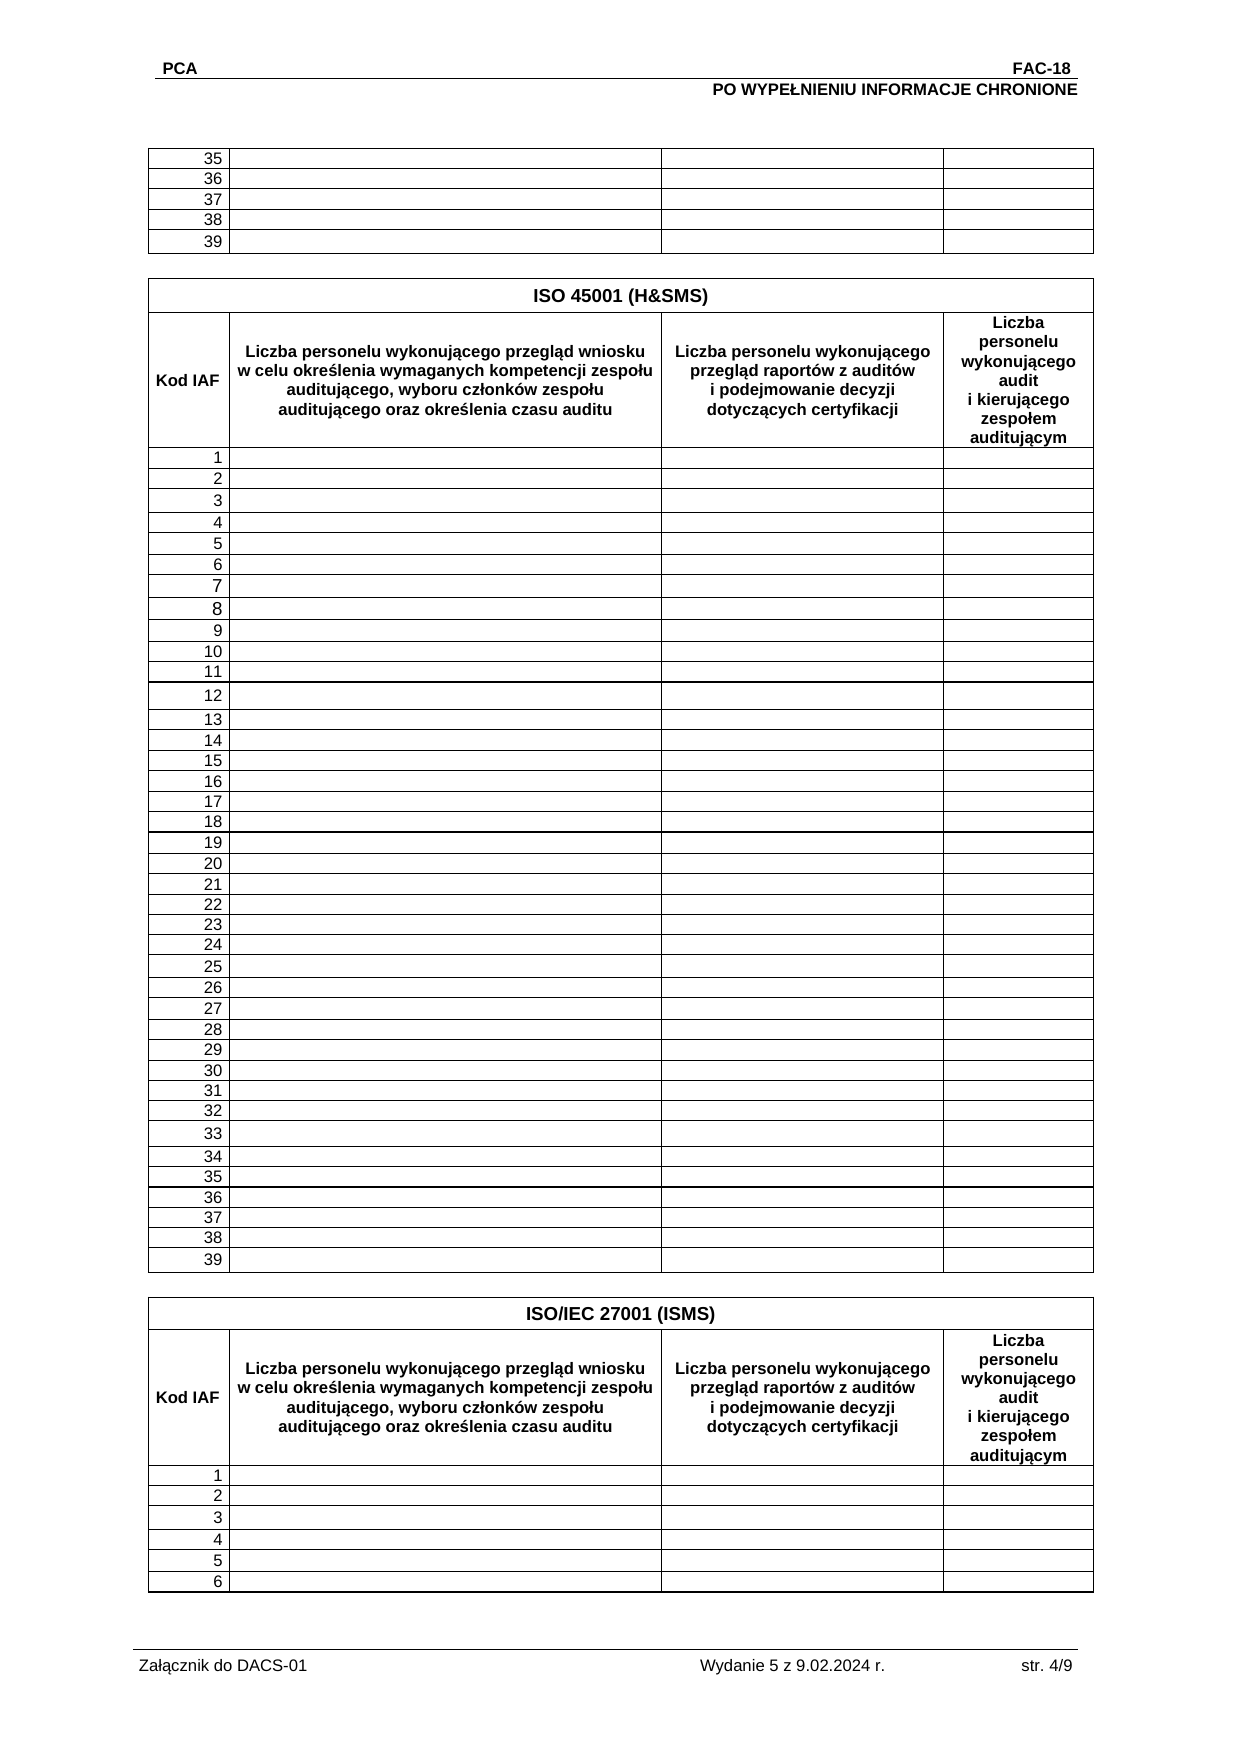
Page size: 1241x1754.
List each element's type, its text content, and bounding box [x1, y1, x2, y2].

table_cell 6 [149, 1572, 229, 1591]
table_cell 24 [149, 935, 229, 954]
table_cell [662, 642, 943, 661]
table_cell [230, 555, 661, 574]
table_cell [230, 792, 661, 811]
table_cell [662, 555, 943, 574]
table_cell 15 [149, 751, 229, 770]
table_cell 14 [149, 730, 229, 750]
table_cell [230, 812, 661, 831]
table_cell [662, 1040, 943, 1059]
table_cell 39 [149, 230, 229, 253]
table_cell [662, 1530, 943, 1549]
table_cell 7 [149, 575, 229, 597]
table_cell 35 [149, 149, 229, 168]
table_cell [230, 895, 661, 914]
table_cell [230, 575, 661, 597]
table_cell [944, 812, 1093, 831]
table_cell [230, 1061, 661, 1080]
table_cell 5 [149, 1550, 229, 1571]
table_cell [230, 598, 661, 619]
table_cell [662, 620, 943, 641]
table_cell [230, 1248, 661, 1272]
table_cell [662, 998, 943, 1018]
table_cell 23 [149, 915, 229, 934]
table_header ISO/IEC 27001 (ISMS) [149, 1298, 1093, 1329]
table_cell 27 [149, 998, 229, 1018]
table_cell [944, 620, 1093, 641]
table_cell 38 [149, 210, 229, 229]
table_cell [230, 1530, 661, 1549]
table_cell [662, 1248, 943, 1272]
table_cell [230, 1486, 661, 1505]
table_cell [944, 189, 1093, 208]
table_cell 4 [149, 1530, 229, 1549]
table_cell [944, 1248, 1093, 1272]
table_header ISO 45001 (H&SMS) [149, 279, 1093, 312]
table_cell [662, 533, 943, 554]
table_cell [944, 1550, 1093, 1571]
table_cell [944, 710, 1093, 729]
table_cell [230, 1020, 661, 1039]
table_cell [944, 210, 1093, 229]
table_cell [662, 169, 943, 188]
table_cell Liczba personelu wykonującego przegląd wniosku w celu określenia wymaganych kompetencji zespołu auditującego, wyboru członków zespołu auditującego oraz określenia czasu auditu [230, 1330, 661, 1464]
table_cell [662, 955, 943, 977]
table_cell [230, 230, 661, 253]
table_cell [230, 533, 661, 554]
table_cell 28 [149, 1020, 229, 1039]
table_cell [944, 792, 1093, 811]
table_cell [662, 1466, 943, 1485]
table_cell [230, 955, 661, 977]
table_cell [662, 662, 943, 681]
table_cell [662, 833, 943, 853]
table_cell 5 [149, 533, 229, 554]
table_cell 32 [149, 1101, 229, 1120]
table_cell 9 [149, 620, 229, 641]
table_cell [230, 915, 661, 934]
table_cell [662, 978, 943, 997]
table_cell [944, 1167, 1093, 1186]
table_cell 11 [149, 662, 229, 681]
table_cell 22 [149, 895, 229, 914]
table_cell 26 [149, 978, 229, 997]
table_cell Liczba personelu wykonującego audit i kierującego zespołem auditującym [944, 313, 1093, 447]
table_cell [662, 1486, 943, 1505]
table_cell 19 [149, 833, 229, 853]
table_cell 1 [149, 448, 229, 467]
table_cell 18 [149, 812, 229, 831]
table_cell 6 [149, 555, 229, 574]
table_cell 31 [149, 1081, 229, 1100]
table_cell [230, 448, 661, 467]
table_cell [944, 1020, 1093, 1039]
table_cell 35 [149, 1167, 229, 1186]
table_cell [230, 469, 661, 488]
table_cell [662, 1506, 943, 1529]
table_cell [230, 710, 661, 729]
table_cell [230, 210, 661, 229]
table_cell [230, 1081, 661, 1100]
table_cell [230, 189, 661, 208]
table_cell [230, 1147, 661, 1166]
table_cell [662, 710, 943, 729]
table_cell [944, 1101, 1093, 1120]
table_cell [944, 489, 1093, 512]
table_cell [230, 683, 661, 709]
table_cell [944, 955, 1093, 977]
table_cell [944, 169, 1093, 188]
table_cell [944, 642, 1093, 661]
table_cell [662, 575, 943, 597]
table_cell [944, 771, 1093, 791]
table_cell [230, 998, 661, 1018]
table_cell [662, 792, 943, 811]
table_cell Liczba personelu wykonującego audit i kierującego zespołem auditującym [944, 1330, 1093, 1464]
table_cell [662, 854, 943, 873]
table_cell 2 [149, 469, 229, 488]
table_cell [662, 1101, 943, 1120]
table_cell [944, 1040, 1093, 1059]
table_cell 37 [149, 1208, 229, 1227]
table_cell [230, 489, 661, 512]
table_cell [944, 1572, 1093, 1591]
table_cell [662, 751, 943, 770]
table_cell [662, 1061, 943, 1080]
table_cell 33 [149, 1121, 229, 1146]
table_cell [944, 1228, 1093, 1247]
table_cell [944, 854, 1093, 873]
table_cell [944, 998, 1093, 1018]
table_cell [662, 1550, 943, 1571]
table_cell [230, 1188, 661, 1207]
table_cell [662, 1147, 943, 1166]
table_cell [230, 751, 661, 770]
table_cell [230, 874, 661, 893]
table_cell [230, 620, 661, 641]
table_cell [662, 149, 943, 168]
table_cell 25 [149, 955, 229, 977]
table_cell [230, 854, 661, 873]
table_cell [944, 935, 1093, 954]
table_cell 21 [149, 874, 229, 893]
table_cell [944, 895, 1093, 914]
table_cell [230, 1572, 661, 1591]
table_cell [944, 555, 1093, 574]
table_cell 13 [149, 710, 229, 729]
table_cell 8 [149, 598, 229, 619]
table_cell [662, 1228, 943, 1247]
table_cell 30 [149, 1061, 229, 1080]
table_cell [230, 169, 661, 188]
table_cell [662, 1121, 943, 1146]
table_cell 12 [149, 683, 229, 709]
table_cell [230, 978, 661, 997]
table_cell [230, 513, 661, 532]
table_cell [662, 874, 943, 893]
table_cell [662, 598, 943, 619]
table_cell Liczba personelu wykonującego przegląd raportów z auditów i podejmowanie decyzji dotyczących certyfikacji [662, 1330, 943, 1464]
table_cell [662, 210, 943, 229]
table_cell [944, 1188, 1093, 1207]
table_cell [230, 1167, 661, 1186]
table_cell [230, 1208, 661, 1227]
table_cell [944, 1081, 1093, 1100]
table_cell [944, 1061, 1093, 1080]
table_cell [662, 935, 943, 954]
table_cell [944, 683, 1093, 709]
table_cell [662, 489, 943, 512]
table_cell [230, 1506, 661, 1529]
table_cell [944, 598, 1093, 619]
table_cell [230, 771, 661, 791]
table_cell [230, 149, 661, 168]
table_cell 37 [149, 189, 229, 208]
table_cell 1 [149, 1466, 229, 1485]
table_cell [230, 935, 661, 954]
table_cell [662, 230, 943, 253]
table_cell 34 [149, 1147, 229, 1166]
table_cell [944, 533, 1093, 554]
table_cell [230, 730, 661, 750]
table_cell [662, 513, 943, 532]
table_cell [944, 915, 1093, 934]
table_cell [662, 1572, 943, 1591]
table_cell [662, 915, 943, 934]
table_cell [230, 1466, 661, 1485]
table_cell 20 [149, 854, 229, 873]
table_cell [662, 1081, 943, 1100]
table_cell Kod IAF [149, 1330, 229, 1464]
table_cell [944, 448, 1093, 467]
table_cell [944, 469, 1093, 488]
table_cell [230, 1550, 661, 1571]
table_cell [944, 1466, 1093, 1485]
table_cell [230, 1040, 661, 1059]
table_cell Liczba personelu wykonującego przegląd wniosku w celu określenia wymaganych kompetencji zespołu auditującego, wyboru członków zespołu auditującego oraz określenia czasu auditu [230, 313, 661, 447]
table_cell 17 [149, 792, 229, 811]
table_cell [944, 730, 1093, 750]
table_cell 38 [149, 1228, 229, 1247]
table_cell [230, 1101, 661, 1120]
table_cell 3 [149, 489, 229, 512]
table_cell [944, 662, 1093, 681]
table_cell [944, 230, 1093, 253]
table_cell [944, 1506, 1093, 1529]
table_cell 4 [149, 513, 229, 532]
table_cell 2 [149, 1486, 229, 1505]
table_cell Liczba personelu wykonującego przegląd raportów z auditów i podejmowanie decyzji dotyczących certyfikacji [662, 313, 943, 447]
table_cell 29 [149, 1040, 229, 1059]
table_cell [662, 1167, 943, 1186]
table_cell [662, 812, 943, 831]
table_cell [944, 1147, 1093, 1166]
table_cell 3 [149, 1506, 229, 1529]
table_cell [230, 1228, 661, 1247]
table_cell [662, 1208, 943, 1227]
table_cell [944, 1208, 1093, 1227]
table_cell [230, 1121, 661, 1146]
table_cell [662, 771, 943, 791]
table_cell [944, 513, 1093, 532]
table_cell [662, 1188, 943, 1207]
table_cell [230, 662, 661, 681]
table_cell [230, 833, 661, 853]
table_cell [944, 1530, 1093, 1549]
table_cell [944, 874, 1093, 893]
table_cell [944, 1486, 1093, 1505]
table_cell [662, 1020, 943, 1039]
table_cell [944, 149, 1093, 168]
table_cell [944, 833, 1093, 853]
table_cell [944, 575, 1093, 597]
table_cell [944, 1121, 1093, 1146]
table_cell [662, 448, 943, 467]
table_cell 36 [149, 1188, 229, 1207]
table_cell [230, 642, 661, 661]
table_cell 16 [149, 771, 229, 791]
table_cell 36 [149, 169, 229, 188]
table_cell [662, 683, 943, 709]
table_cell [662, 895, 943, 914]
table_cell [662, 469, 943, 488]
table_cell 39 [149, 1248, 229, 1272]
table_cell [944, 751, 1093, 770]
table_cell Kod IAF [149, 313, 229, 447]
table_cell [944, 978, 1093, 997]
table_cell [662, 189, 943, 208]
table_cell 10 [149, 642, 229, 661]
table_cell [662, 730, 943, 750]
